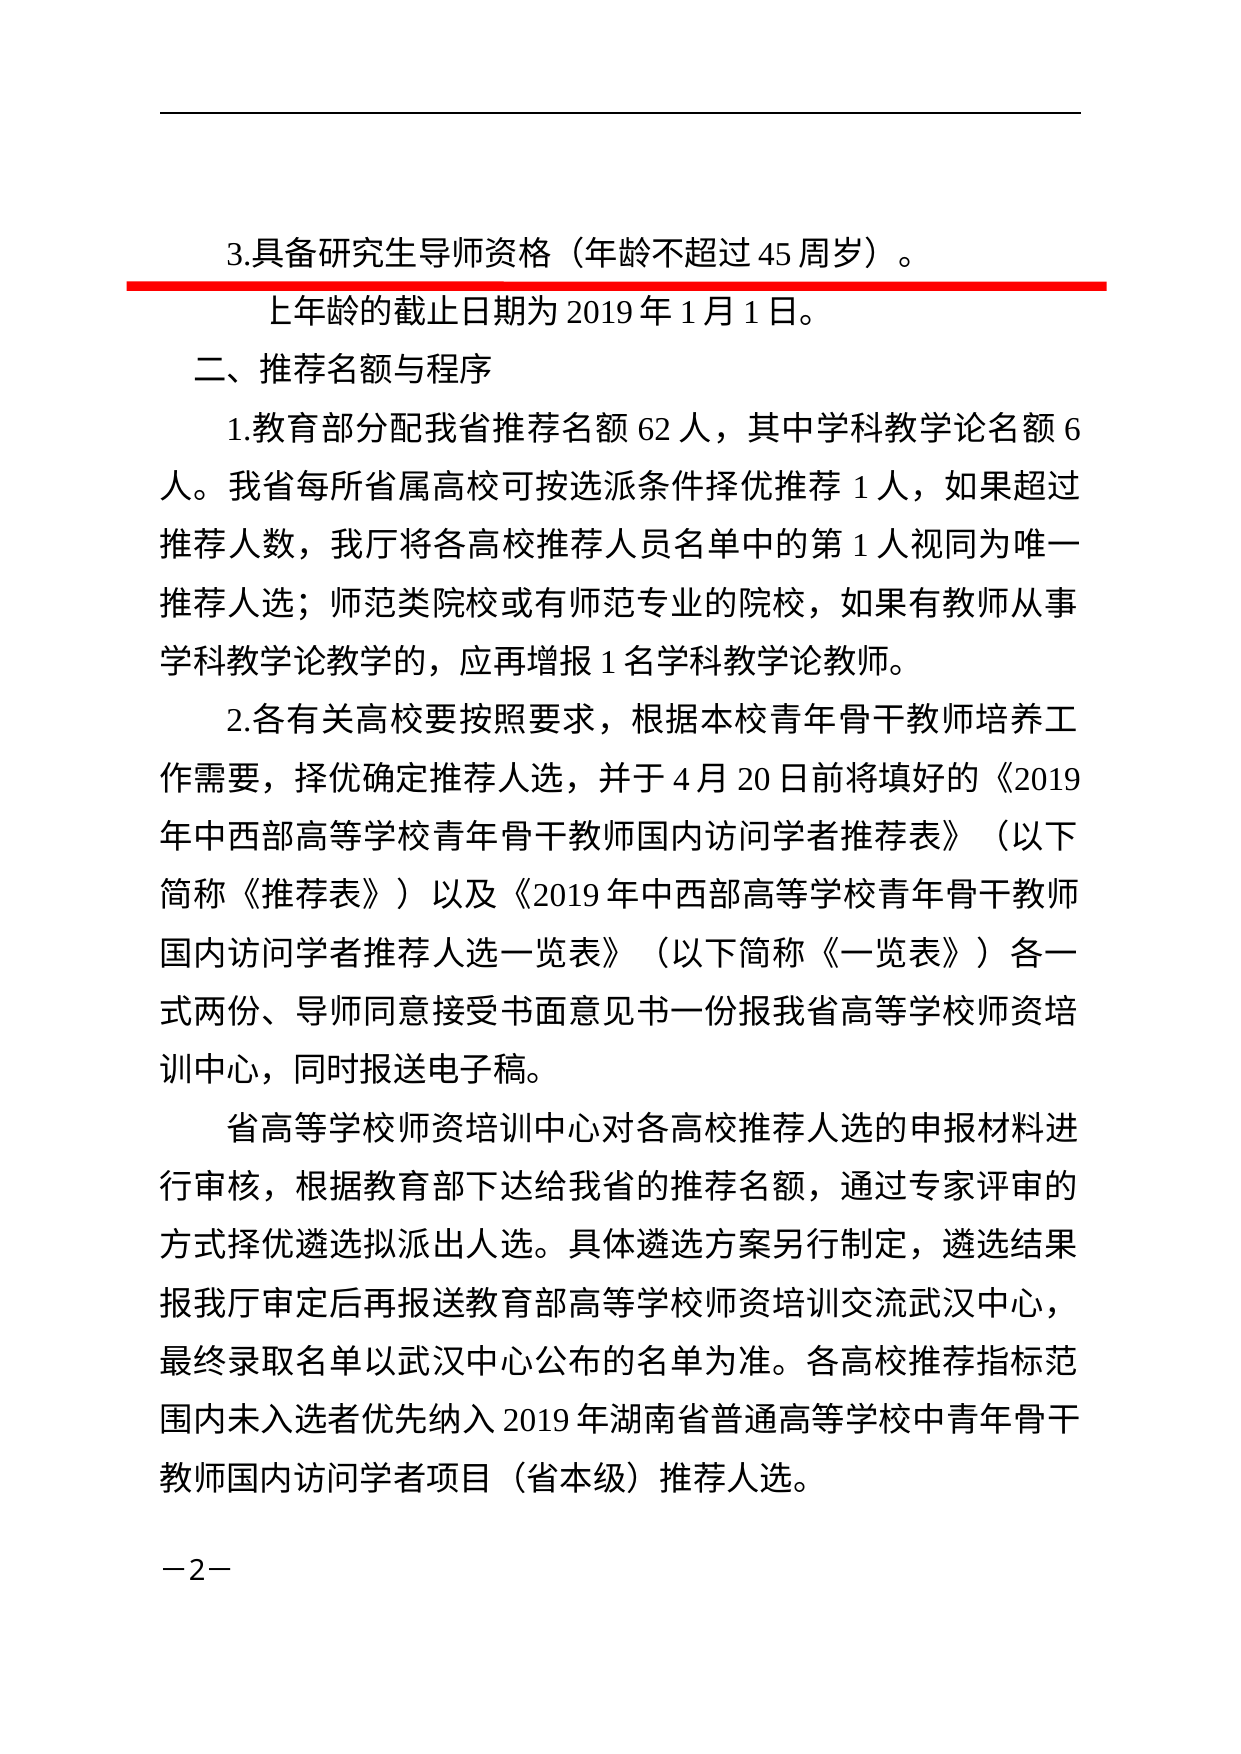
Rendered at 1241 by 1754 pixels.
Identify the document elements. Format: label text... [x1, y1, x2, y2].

text 1.教育部分配我省推荐名额62人，其中学科教学论名额6人。我省每所省属高校可按选派条件择优推荐 1人，如果超过推荐人数，我厅将各高校推荐人员名单中的第1人视同为唯一推荐人选；师范类院校或有师范专业的院校，如果有教师从事学科教学论教学的，应再增报1名学科教学论教师。 [159, 393, 1081, 685]
text 2.各有关高校要按照要求，根据本校青年骨干教师培养工作需要，择优确定推荐人选，并于4月20日前将填好的《2019年中西部高等学校青年骨干教师国内访问学者推荐表》（以下简称《推荐表》）以及《2019年中西部高等学校青年骨干教师国内访问学者推荐人选一览表》（以下简称《一览表》）各一式两份、导师同意接受书面意见书一份报我省高等学校师资培训中心，同时报送电子稿。 [159, 685, 1081, 1093]
text 以上年龄的截止日期为2019年1月1日。 [159, 291, 1081, 335]
text 3.具备研究生导师资格（年龄不超过45周岁）。 [159, 218, 1081, 277]
text 省高等学校师资培训中心对各高校推荐人选的申报材料进行审核，根据教育部下达给我省的推荐名额，通过专家评审的方式择优遴选拟派出人选。具体遴选方案另行制定，遴选结果报我厅审定后再报送教育部高等学校师资培训交流武汉中心，最终录取名单以武汉中心公布的名单为准。各高校推荐指标范围内未入选者优先纳入2019年湖南省普通高等学校中青年骨干教师国内访问学者项目（省本级）推荐人选。 [159, 1093, 1081, 1502]
text 二、推荐名额与程序 [159, 335, 1081, 393]
